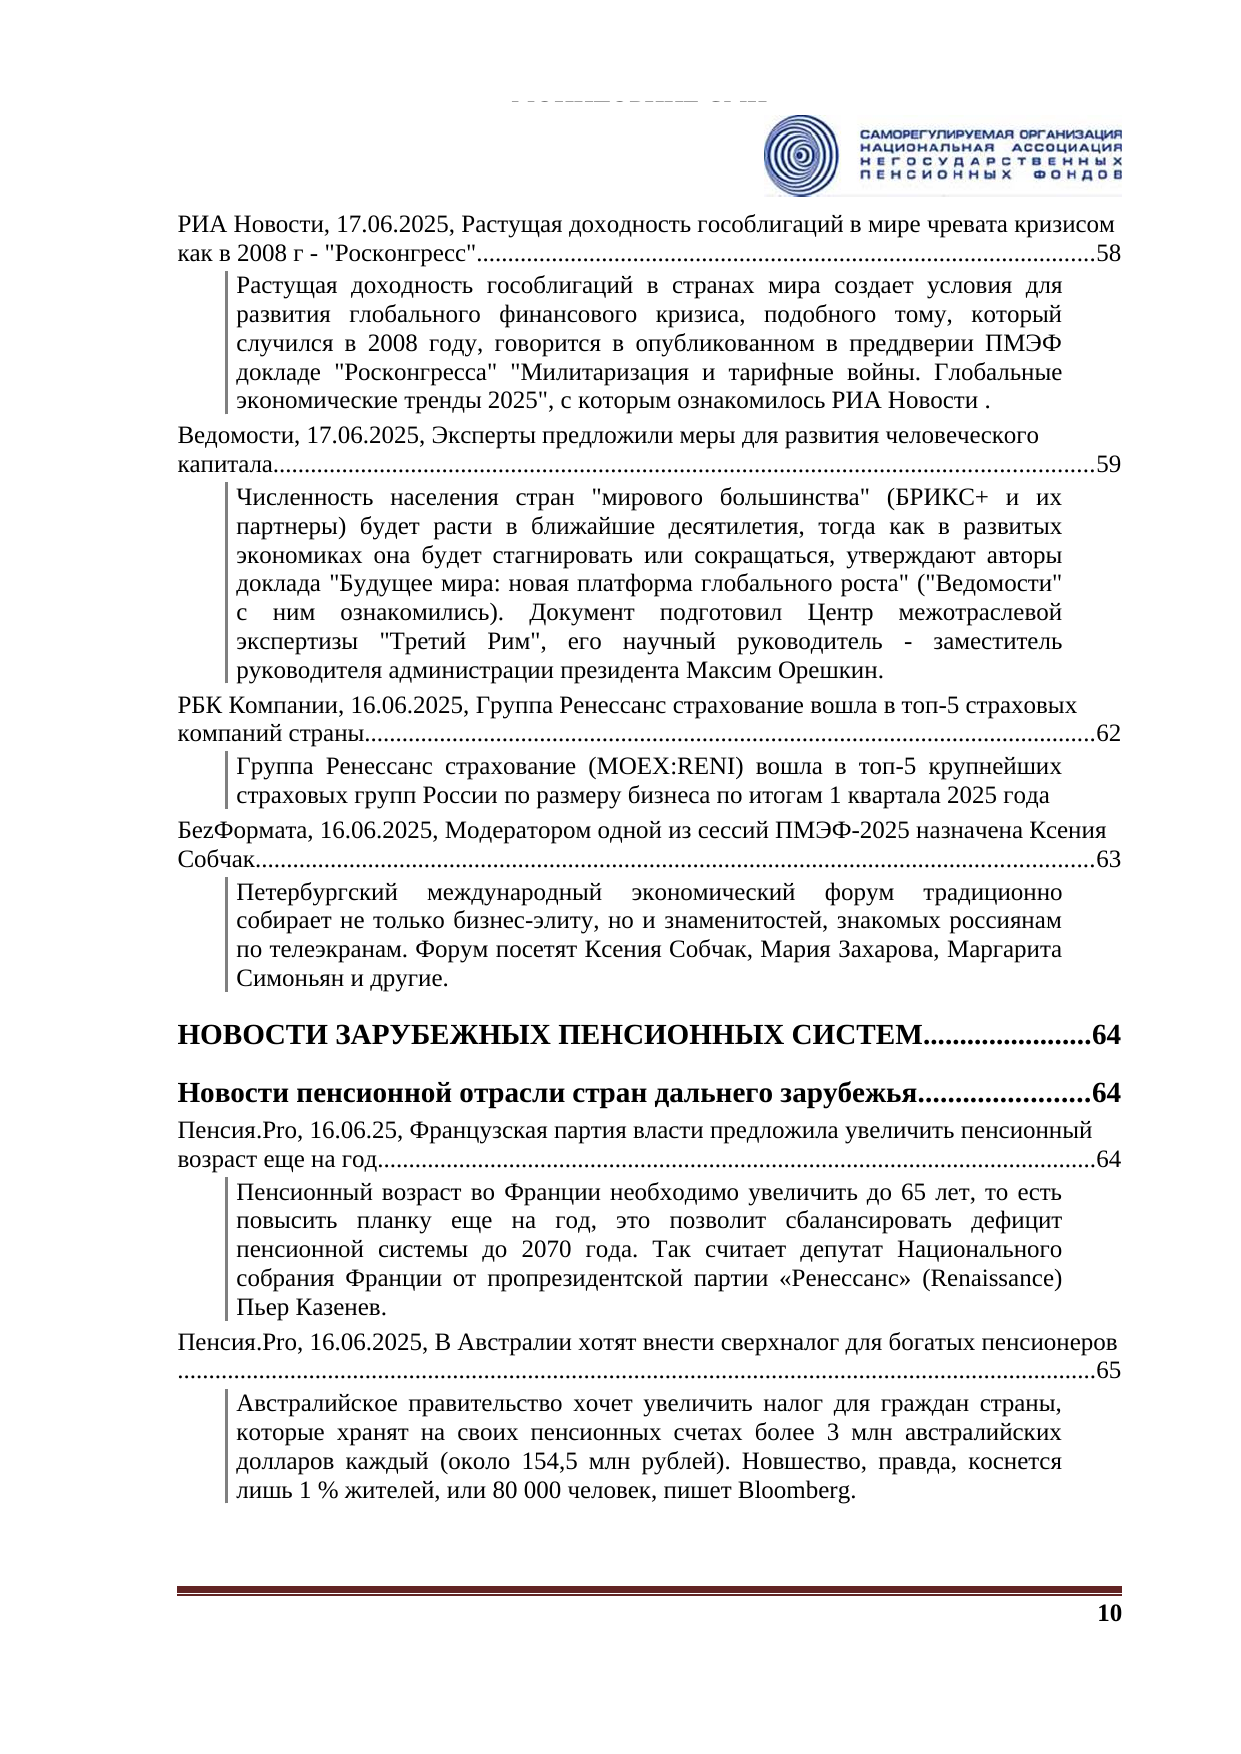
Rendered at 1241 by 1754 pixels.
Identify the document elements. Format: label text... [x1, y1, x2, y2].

text Австралийское правительство хочет увеличить налог для граждан страны, которые хранят на своих пенсионных счетах более 3 млн австралийских долларов каждый (около 154,5 млн рублей). Новшество, правда, коснется лишь 1 % жителей, или 80 000 человек, пишет Bloomberg. 65 [225, 1388, 1063, 1503]
text Пенсия.Pro, 16.06.25, Французская партия власти предложила увеличить пенсионный возраст еще на год 64 [177, 1115, 1122, 1173]
text Новости пенсионной отрасли стран дальнего зарубежья 64 [177, 1075, 1122, 1109]
text РИА Новости, 17.06.2025, Растущая доходность гособлигаций в мире чревата кризисом как в 2008 г - "Росконгресс" 58 [177, 209, 1122, 266]
text Численность населения стран "мирового большинства" (БРИКС+ и их партнеры) будет расти в ближайшие десятилетия, тогда как в развитых экономиках она будет стагнировать или сокращаться, утверждают авторы доклада "Будущее мира: новая платформа глобального роста" ("Ведомости" с ним ознакомились). Документ подготовил Центр межотраслевой экспертизы "Третий Рим", его научный руководитель - заместитель руководителя администрации президента Максим Орешкин. 59 [228, 482, 1063, 683]
text РБК Компании, 16.06.2025, Группа Ренессанс страхование вошла в топ-5 страховых компаний страны 62 [177, 690, 1122, 747]
text БеzФормата, 16.06.2025, Модератором одной из сессий ПМЭФ-2025 назначена Ксения Собчак 63 [177, 815, 1122, 873]
text Ведомости, 17.06.2025, Эксперты предложили меры для развития человеческого капитала 59 [177, 421, 1122, 478]
text Петербургский международный экономический форум традиционно собирает не только бизнес-элиту, но и знаменитостей, знакомых россиянам по телеэкранам. Форум посетят Ксения Собчак, Мария Захарова, Маргарита Симоньян и другие. 63 [228, 877, 1063, 992]
text НОВОСТИ ЗАРУБЕЖНЫХ ПЕНСИОННЫХ СИСТЕМ 64 [177, 1017, 1122, 1050]
text Растущая доходность гособлигаций в странах мира создает условия для развития глобального финансового кризиса, подобного тому, который случился в 2008 году, говорится в опубликованном в преддверии ПМЭФ докладе "Росконгресса" "Милитаризация и тарифные войны. Глобальные экономические тренды 2025", с которым ознакомилось РИА Новости . 58 [228, 271, 1063, 414]
text Пенсия.Pro, 16.06.2025, В Австралии хотят внести сверхналог для богатых пенсионеров 65 [177, 1327, 1122, 1384]
picture [764, 115, 1122, 197]
text Пенсионный возраст во Франции необходимо увеличить до 65 лет, то есть повысить планку еще на год, это позволит сбалансировать дефицит пенсионной системы до 2070 года. Так считает депутат Национального собрания Франции от пропрезидентской партии «Ренессанс» (Renaissance) Пьер Казенев. 64 [228, 1177, 1063, 1321]
text Группа Ренессанс страхование (MOEX:RENI) вошла в топ-5 крупнейших страховых групп России по размеру бизнеса по итогам 1 квартала 2025 года 62 [228, 751, 1063, 809]
